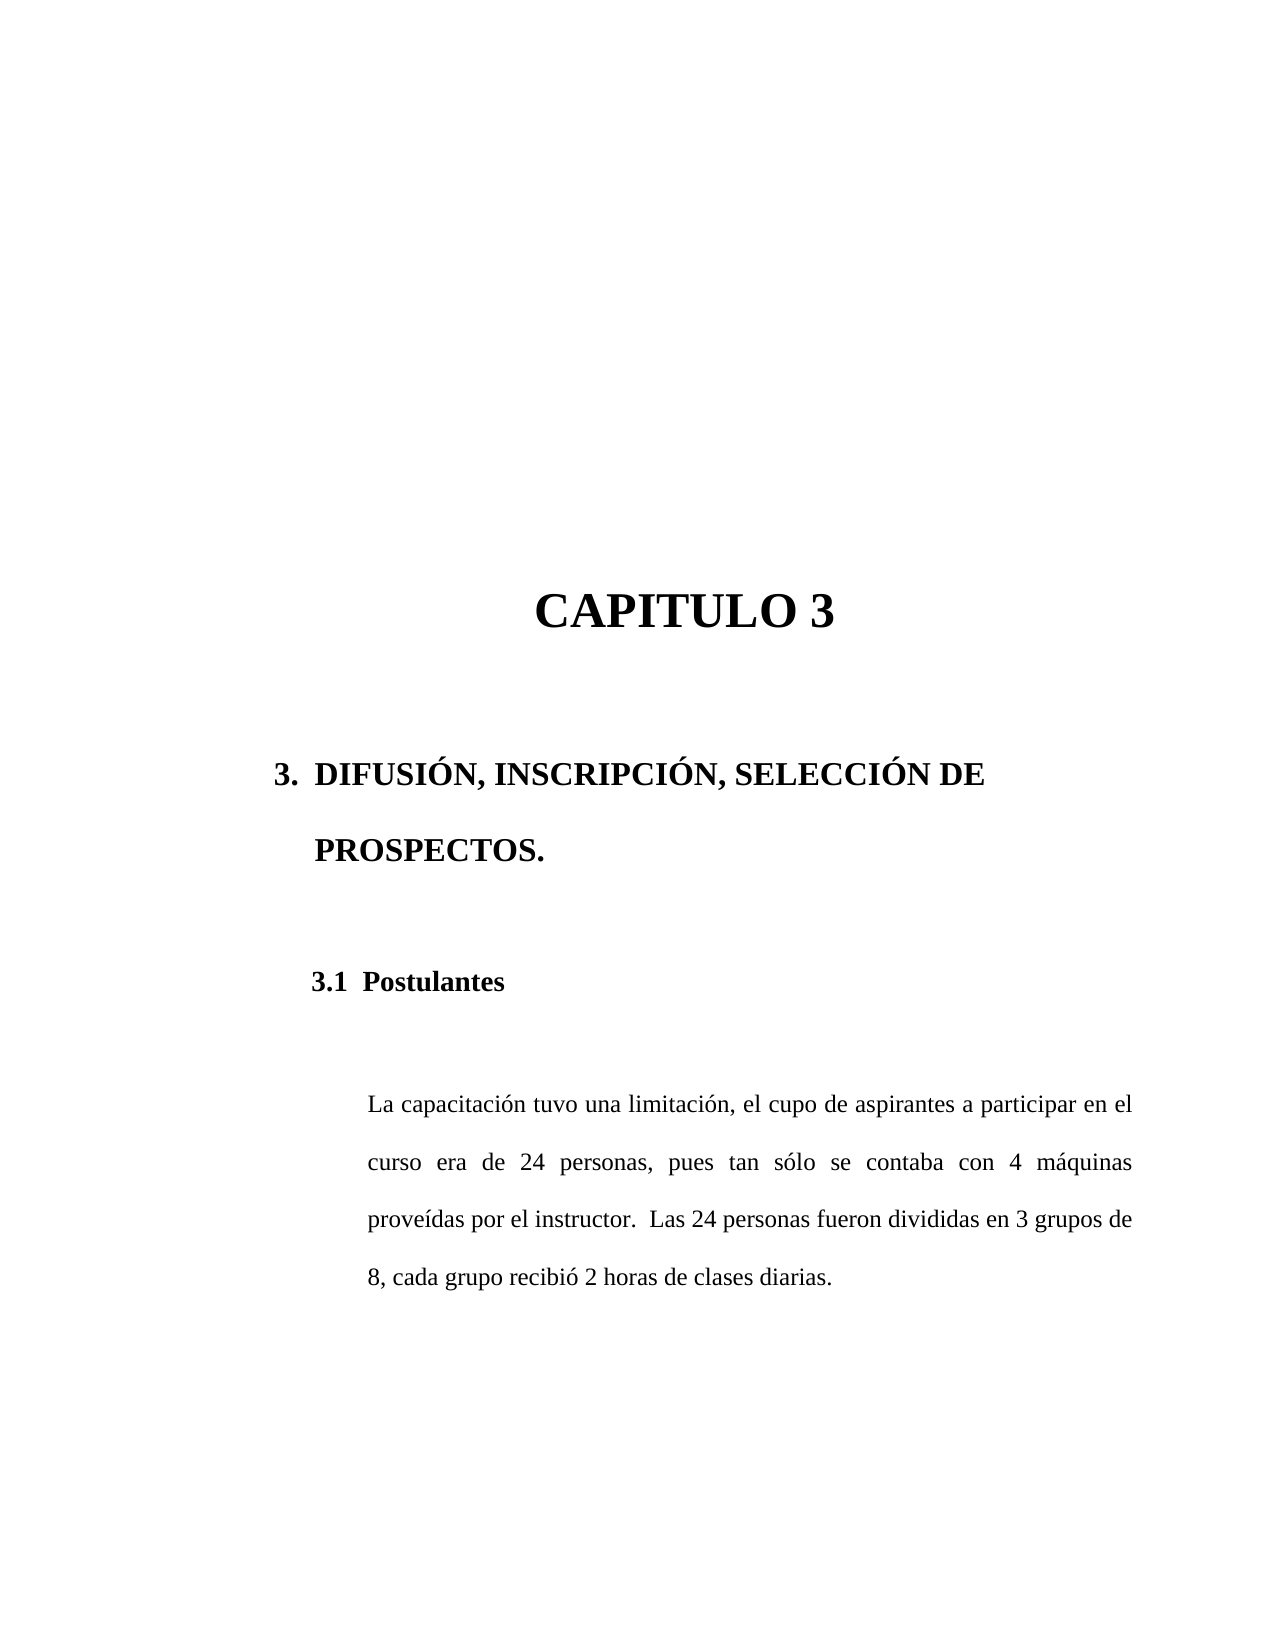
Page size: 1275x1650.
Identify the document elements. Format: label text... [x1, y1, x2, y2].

list DIFUSIÓN, INSCRIPCIÓN, SELECCIÓN DE PROSPECTOS. [274, 754, 1133, 869]
text 3.1 Postulantes [311, 964, 1133, 998]
text CAPITULO 3 [236, 581, 1133, 639]
text La capacitación tuvo una limitación, el cupo de aspirantes a participar en el curso era de 24 personas, pues tan sólo se contaba con 4 máquinas proveídas por el instructor. Las 24 personas fueron divididas en 3 grupos de 8, cada grupo recibió 2 horas de clases diarias. [367, 1089, 1133, 1290]
